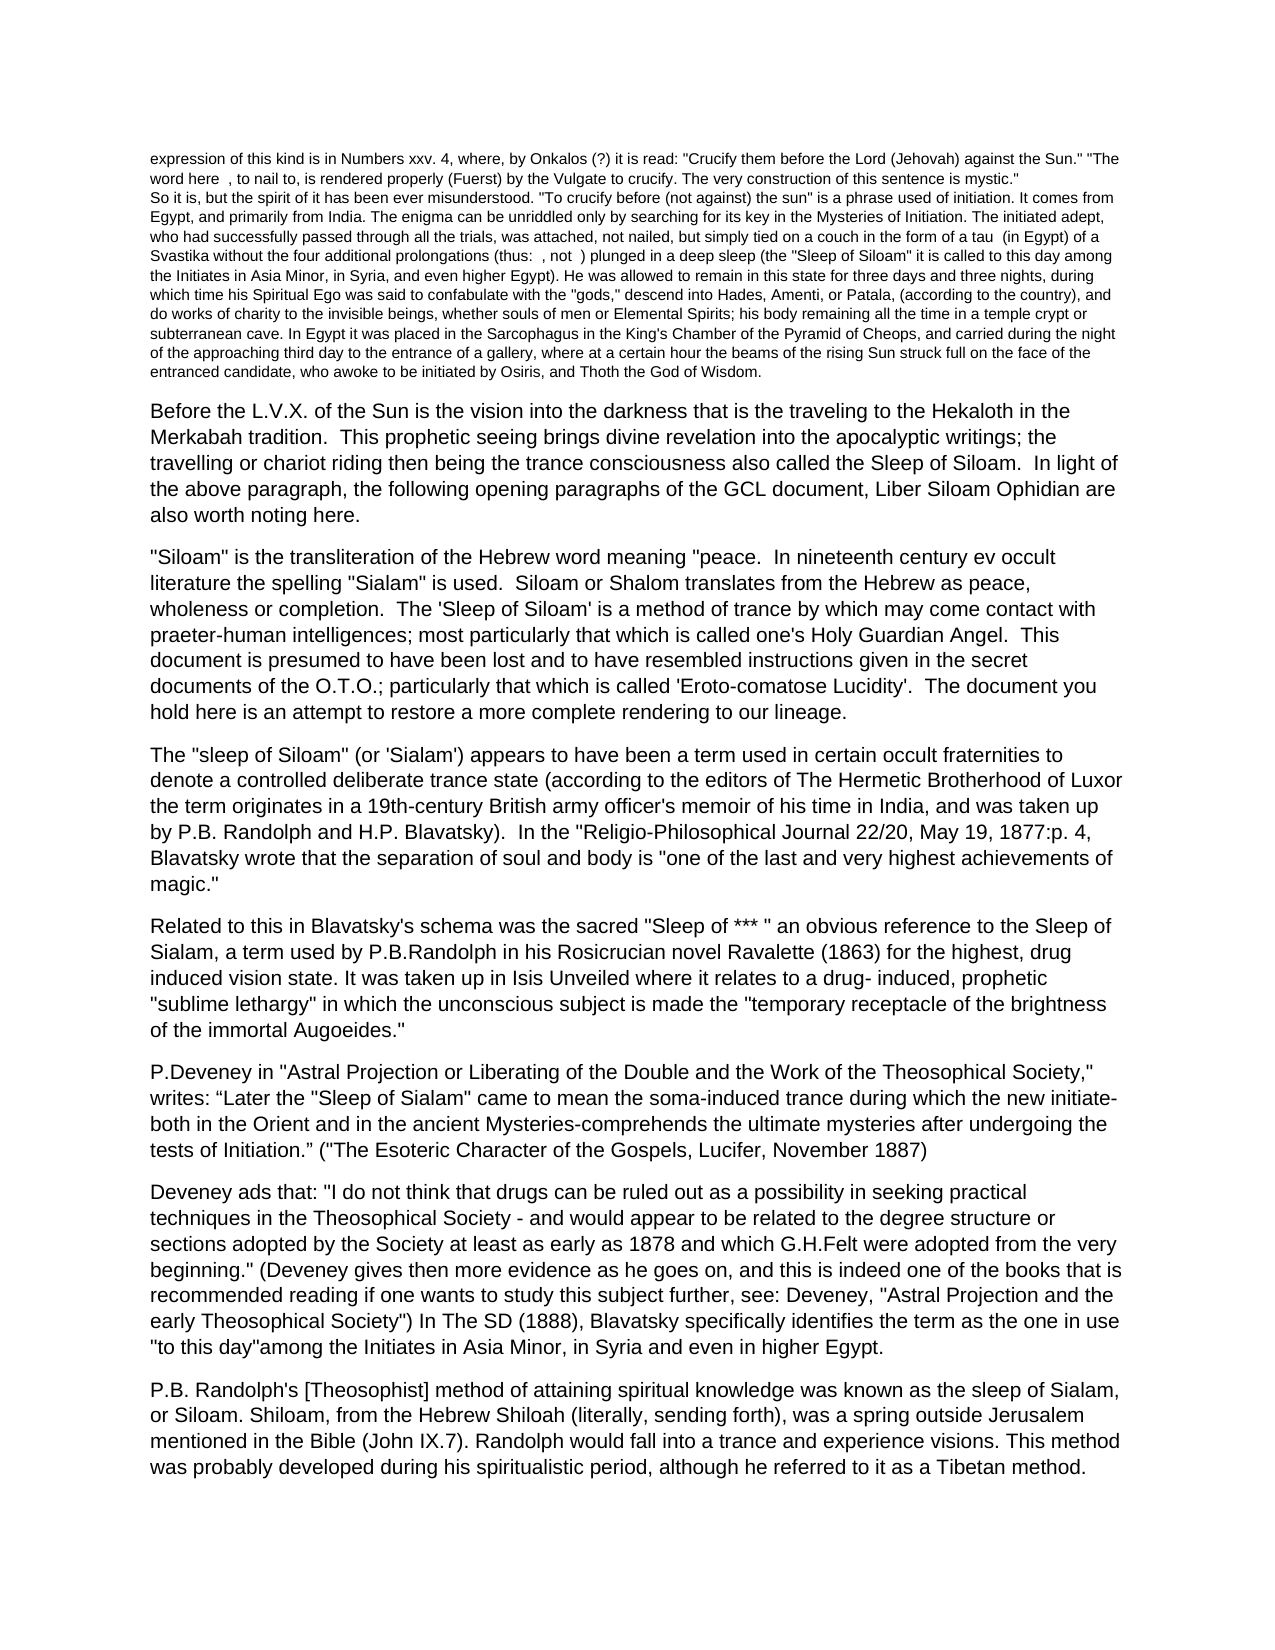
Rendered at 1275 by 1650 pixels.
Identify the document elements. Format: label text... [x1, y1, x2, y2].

text The "sleep of Siloam" (or 'Sialam') appears to have been a term used in certain occult fraternities to denote a controlled deliberate trance state (according to the editors of The Hermetic Brotherhood of Luxor the term originates in a 19th-century British army officer's memoir of his time in India, and was taken up by P.B. Randolph and H.P. Blavatsky). In the "Religio-Philosophical Journal 22/20, May 19, 1877:p. 4, Blavatsky wrote that the separation of soul and body is "one of the last and very highest achievements of magic." [150, 742, 1125, 896]
text Related to this in Blavatsky's schema was the sacred "Sleep of *** " an obvious reference to the Sleep of Sialam, a term used by P.B.Randolph in his Rosicrucian novel Ravalette (1863) for the highest, drug induced vision state. It was taken up in Isis Unveiled where it relates to a drug- induced, prophetic "sublime lethargy" in which the unconscious subject is made the "temporary receptacle of the brightness of the immortal Augoeides." [150, 914, 1125, 1041]
text "Siloam" is the transliteration of the Hebrew word meaning "peace. In nineteenth century ev occult literature the spelling "Sialam" is used. Siloam or Shalom translates from the Hebrew as peace, wholeness or completion. The 'Sleep of Siloam' is a method of trance by which may come contact with praeter-human intelligences; most particularly that which is called one's Holy Guardian Angel. This document is presumed to have been lost and to have resembled instructions given in the secret documents of the O.T.O.; particularly that which is called 'Eroto-comatose Lucidity'. The document you hold here is an attempt to restore a more complete rendering to our lineage. [150, 545, 1125, 724]
text Before the L.V.X. of the Sun is the vision into the darkness that is the traveling to the Hekaloth in the Merkabah tradition. This prophetic seeing brings divine revelation into the apocalyptic writings; the travelling or chariot riding then being the trance consciousness also called the Sleep of Siloam. In light of the above paragraph, the following opening paragraphs of the GCL document, Liber Siloam Ophidian are also worth noting here. [150, 399, 1125, 526]
text Deveney ads that: "I do not think that drugs can be ruled out as a possibility in seeking practical techniques in the Theosophical Society - and would appear to be related to the degree structure or sections adopted by the Society at least as early as 1878 and which G.H.Felt were adopted from the very beginning." (Deveney gives then more evidence as he goes on, and this is indeed one of the books that is recommended reading if one wants to study this subject further, see: Deveney, "Astral Projection and the early Theosophical Society") In The SD (1888), Blavatsky specifically identifies the term as the one in use "to this day"among the Initiates in Asia Minor, in Syria and even in higher Egypt. [150, 1180, 1125, 1359]
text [150, 150, 1125, 381]
text P.B. Randolph's [Theosophist] method of attaining spiritual knowledge was known as the sleep of Sialam, or Siloam. Shiloam, from the Hebrew Shiloah (literally, sending forth), was a spring outside Jerusalem mentioned in the Bible (John IX.7). Randolph would fall into a trance and experience visions. This method was probably developed during his spiritualistic period, although he referred to it as a Tibetan method. [150, 1377, 1125, 1479]
text P.Deveney in "Astral Projection or Liberating of the Double and the Work of the Theosophical Society," writes: “Later the "Sleep of Sialam" came to mean the soma-induced trance during which the new initiate- both in the Orient and in the ancient Mysteries-comprehends the ultimate mysteries after undergoing the tests of Initiation.” ("The Esoteric Character of the Gospels, Lucifer, November 1887) [150, 1060, 1125, 1161]
